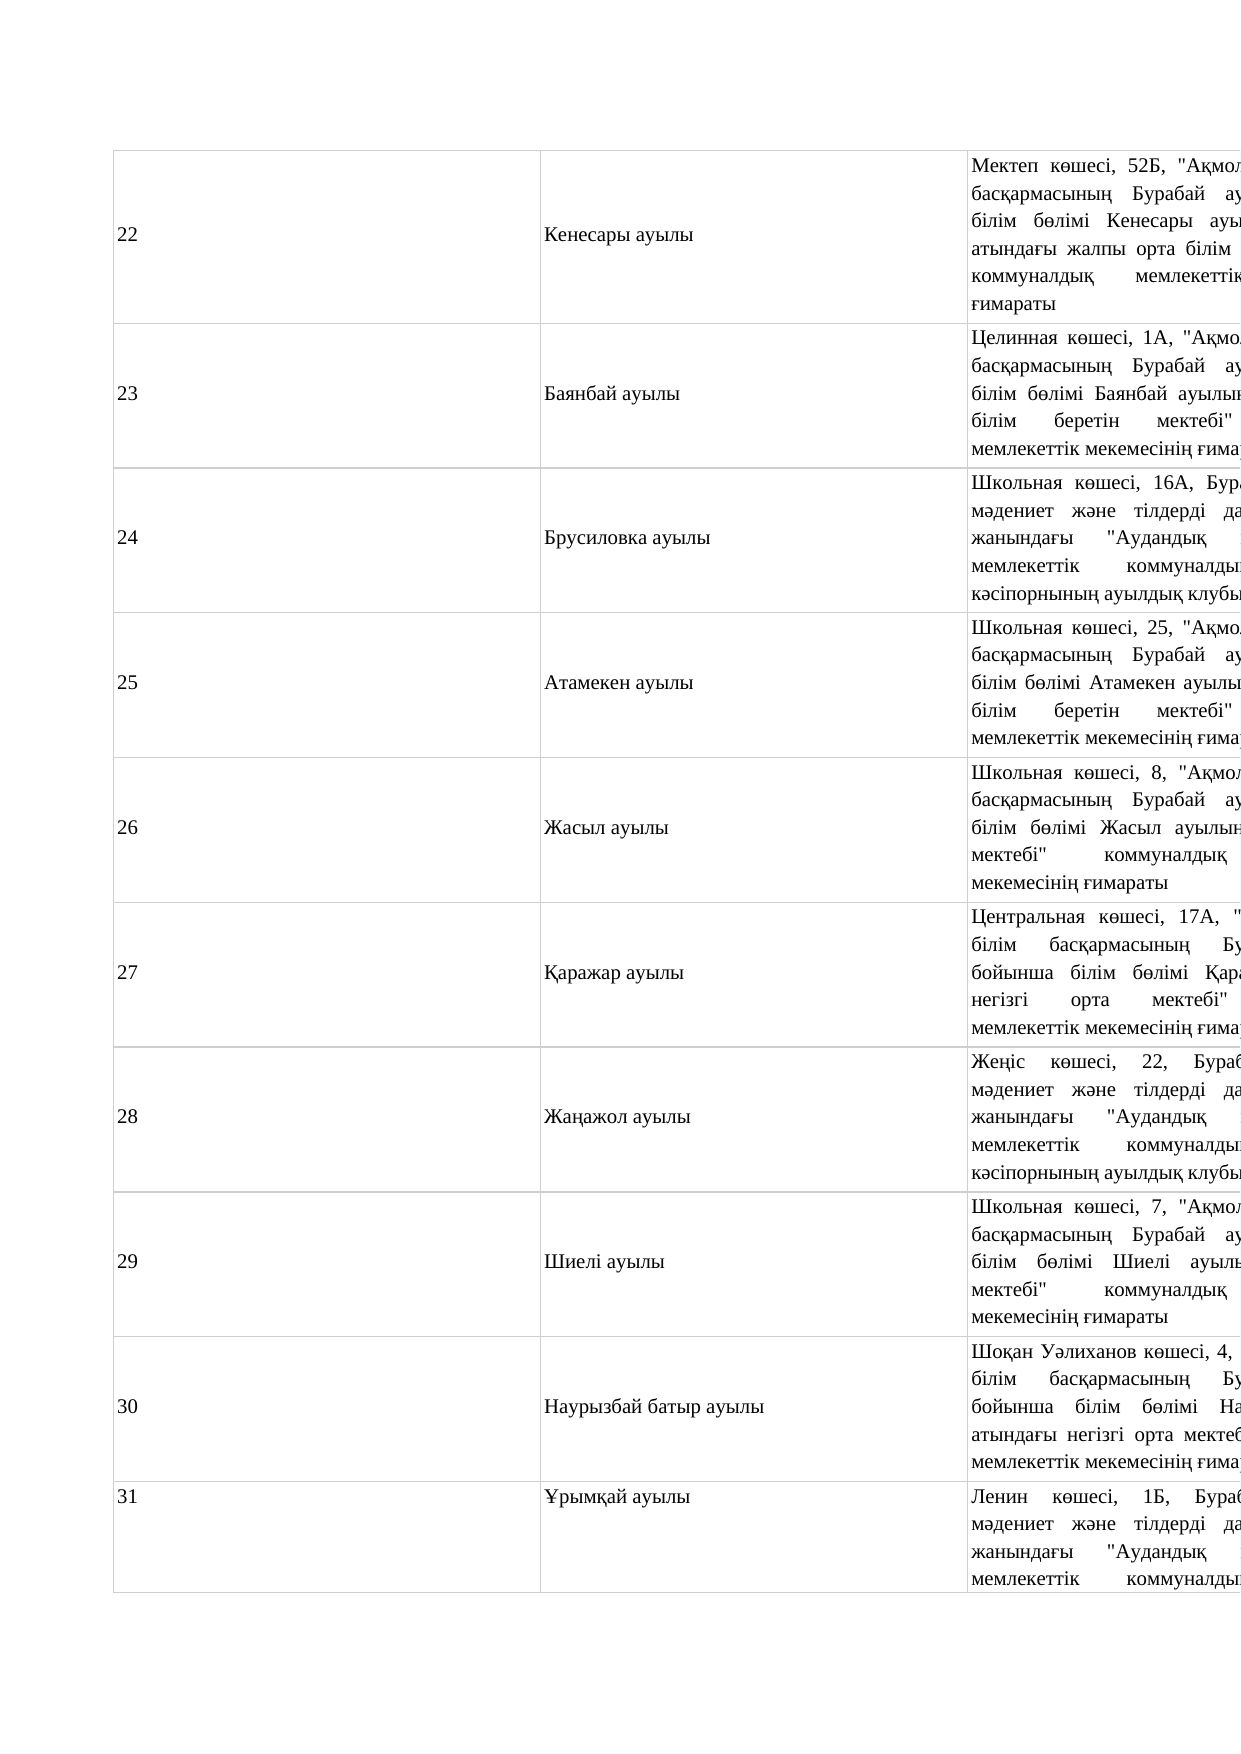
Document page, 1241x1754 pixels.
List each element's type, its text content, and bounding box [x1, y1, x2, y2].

table_cell Мектеп көшесі, 52Б, "Ақмола облысы білім басқармасының Бурабай ауданы бойынша білім бөлімі Кенесары ауылының Сәтпаев атындағы жалпы орта білім беретін мектебі" коммуналдық мемлекеттік мекемесінің ғимараты [968, 151, 1240, 322]
table_cell Ұрымқай ауылы [541, 1482, 967, 1592]
table_cell Жаңажол ауылы [541, 1048, 967, 1191]
table_cell Жасыл ауылы [541, 758, 967, 902]
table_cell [968, 1482, 1240, 1592]
table_cell 26 [114, 758, 540, 902]
table_cell Шиелі ауылы [541, 1193, 967, 1336]
table_cell Брусиловка ауылы [541, 469, 967, 612]
table_cell Қаражар ауылы [541, 903, 967, 1046]
table_cell 25 [114, 613, 540, 757]
table_cell 23 [114, 324, 540, 467]
table_cell Центральная көшесі, 17А, "Ақмола облысы білім басқармасының Бурабай ауданы бойынша білім бөлімі Қаражар ауылының негізгі орта мектебі" коммуналдық мемлекеттік мекемесінің ғимараты [968, 903, 1240, 1046]
table_cell 22 [114, 151, 540, 322]
table_cell Школьная көшесі, 16А, Бурабай ауданының мәдениет және тілдерді дамыту бөлімінің жанындағы "Аудандық мәдениет үйі" мемлекеттік коммуналдық қазыналық кәсіпорнының ауылдық клубы ғимараты [968, 469, 1240, 612]
table_cell 28 [114, 1048, 540, 1191]
table_cell Целинная көшесі, 1А, "Ақмола облысы білім басқармасының Бурабай ауданы бойынша білім бөлімі Баянбай ауылының жалпы орта білім беретін мектебі" коммуналдық мемлекеттік мекемесінің ғимараты [968, 324, 1240, 467]
table_cell Жеңіс көшесі, 22, Бурабай ауданының мәдениет және тілдерді дамыту бөлімінің жанындағы "Аудандық мәдениет үйі" мемлекеттік коммуналдық қазыналық кәсіпорнының ауылдық клубы ғимараты [968, 1048, 1240, 1191]
table_cell Школьная көшесі, 8, "Ақмола облысы білім басқармасының Бурабай ауданы бойынша білім бөлімі Жасыл ауылының негізгі орта мектебі" коммуналдық мемлекеттік мекемесінің ғимараты [968, 758, 1240, 902]
table_cell Шоқан Уәлиханов көшесі, 4, "Ақмола облысы білім басқармасының Бурабай ауданы бойынша білім бөлімі Наурызбай батыр атындағы негізгі орта мектебі" коммуналдық мемлекеттік мекемесінің ғимараты [968, 1337, 1240, 1481]
table_cell 27 [114, 903, 540, 1046]
table_cell Баянбай ауылы [541, 324, 967, 467]
table_cell 29 [114, 1193, 540, 1336]
table_cell 24 [114, 469, 540, 612]
table_cell Атамекен ауылы [541, 613, 967, 757]
table_cell Наурызбай батыр ауылы [541, 1337, 967, 1481]
table_cell Кенесары ауылы [541, 151, 967, 322]
table_cell Школьная көшесі, 25, "Ақмола облысы білім басқармасының Бурабай ауданы бойынша білім бөлімі Атамекен ауылының жалпы орта білім беретін мектебі" коммуналдық мемлекеттік мекемесінің ғимараты [968, 613, 1240, 757]
table_cell 31 [114, 1482, 540, 1592]
table_cell Школьная көшесі, 7, "Ақмола облысы білім басқармасының Бурабай ауданы бойынша білім бөлімі Шиелі ауылының бастауыш мектебі" коммуналдық мемлекеттік мекемесінің ғимараты [968, 1193, 1240, 1336]
table_cell 30 [114, 1337, 540, 1481]
